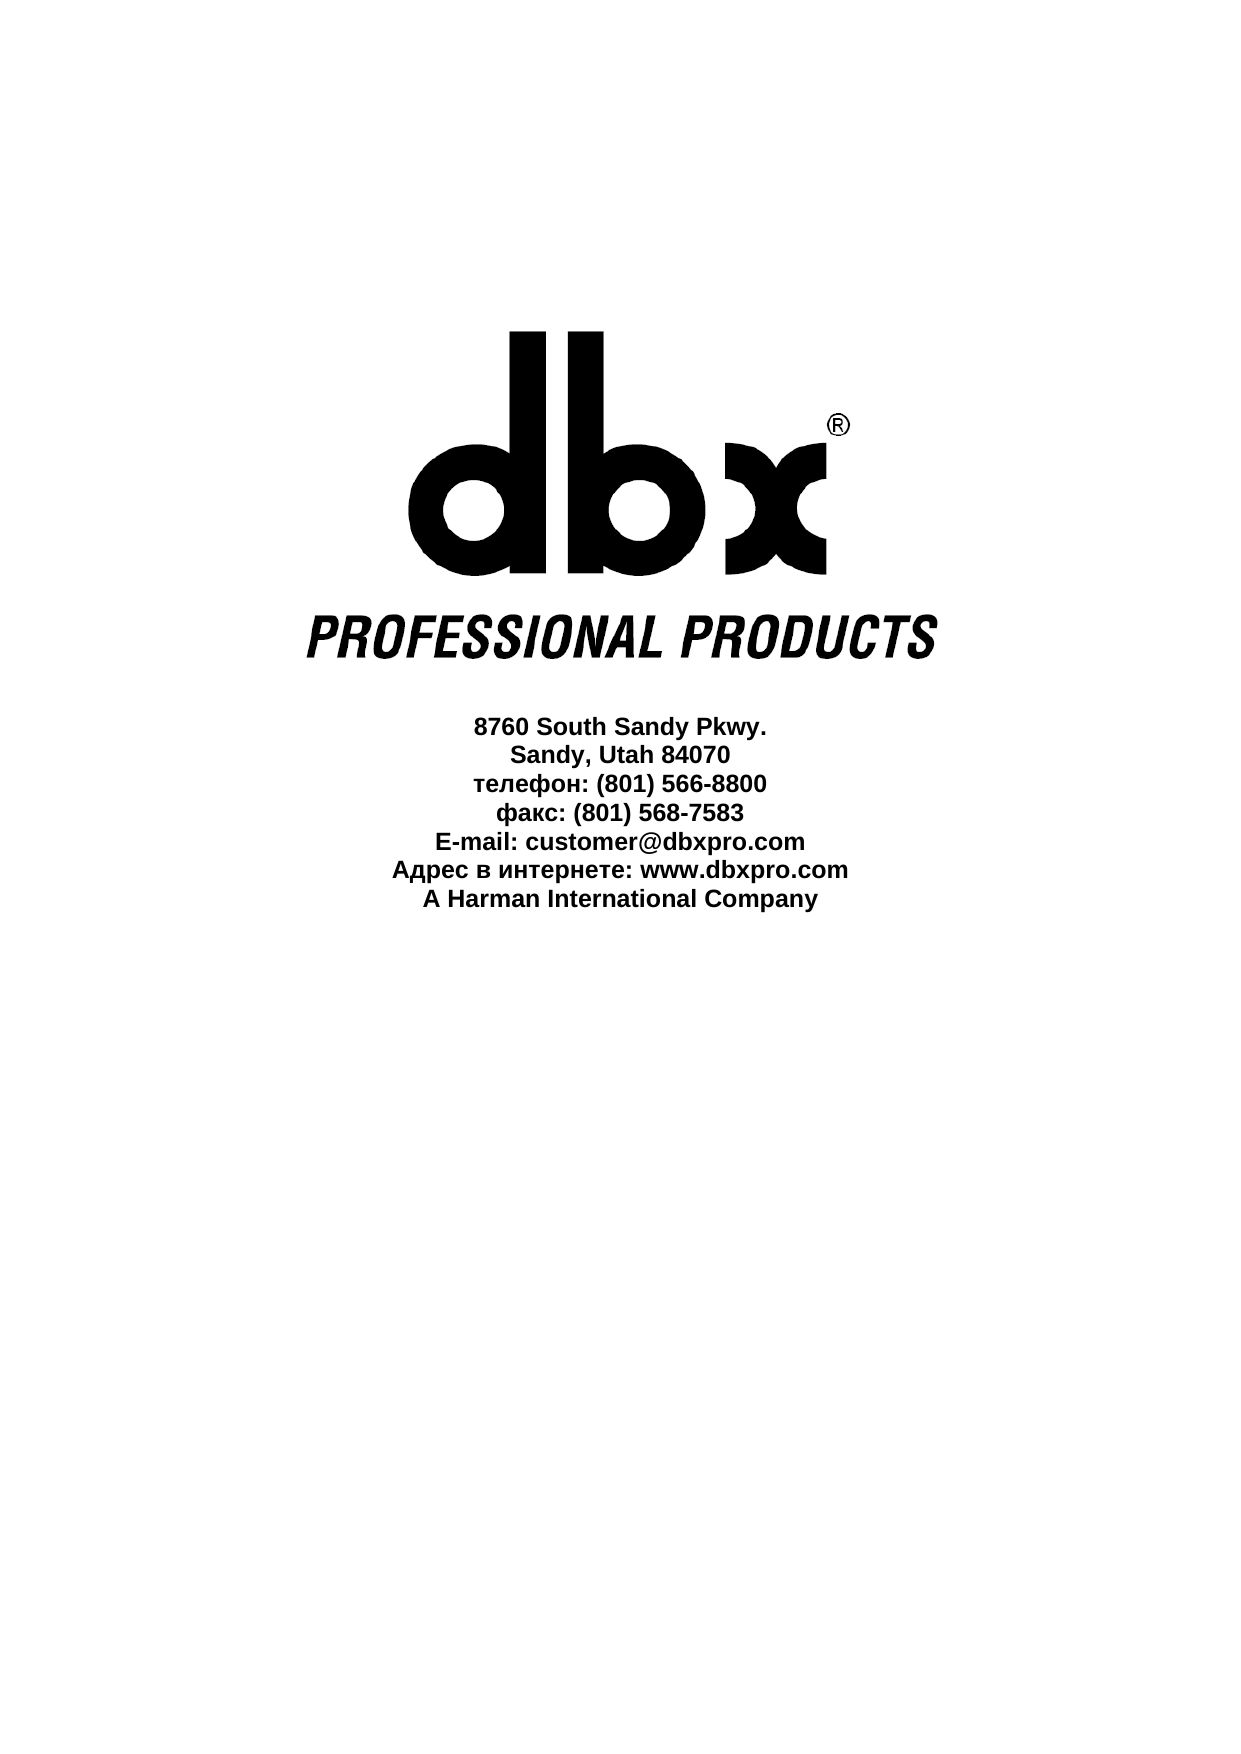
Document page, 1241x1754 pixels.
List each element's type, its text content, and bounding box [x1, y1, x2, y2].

text 8760 South Sandy Pkwy. [120, 711, 1120, 740]
text факс: (801) 568-7583 [120, 798, 1120, 826]
text телефон: (801) 566-8800 [120, 769, 1120, 798]
text Sandy, Utah 84070 [120, 740, 1120, 769]
text E-mail: customer@dbxpro.com [120, 826, 1120, 855]
text Адрес в интернете: www.dbxpro.com [120, 855, 1120, 884]
text A Harman International Company [120, 884, 1120, 913]
